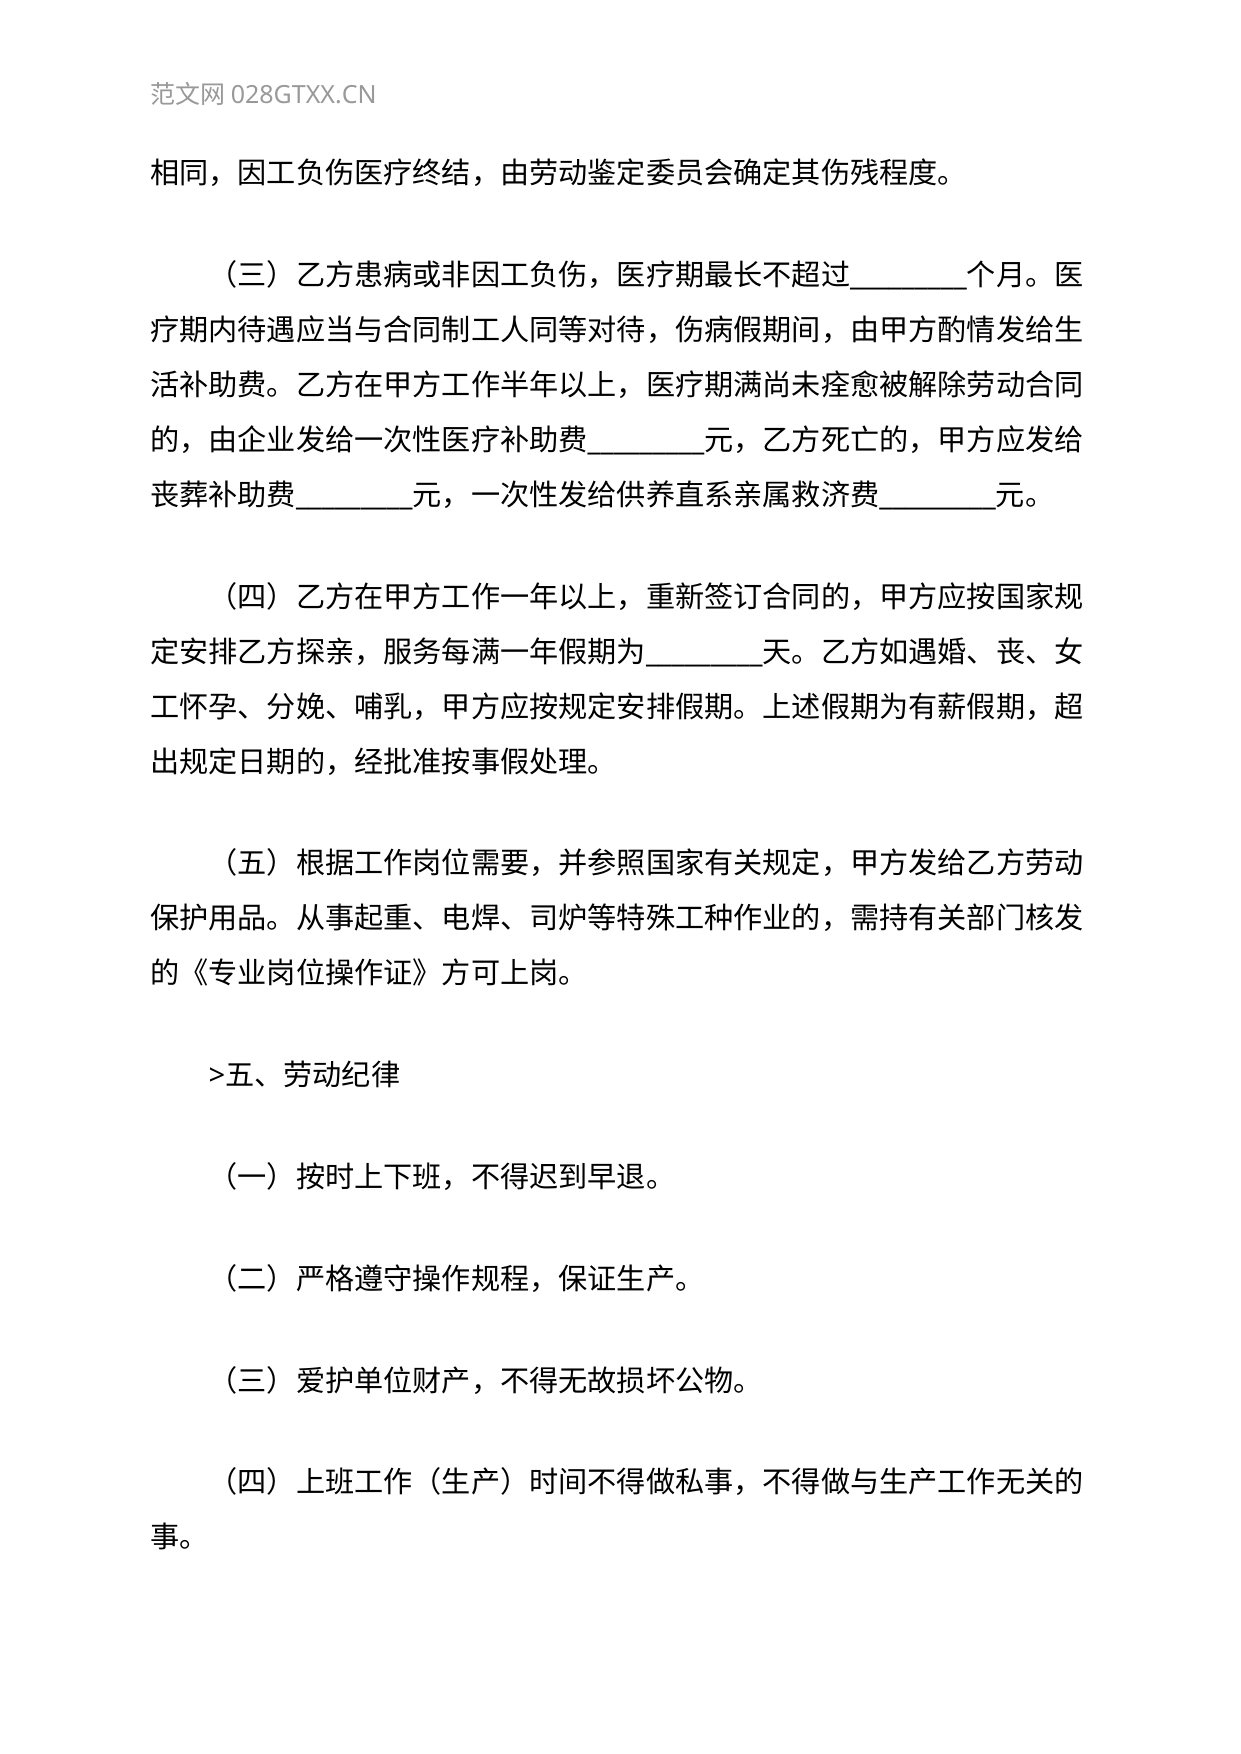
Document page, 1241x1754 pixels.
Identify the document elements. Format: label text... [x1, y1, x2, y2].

text >五、劳动纪律 [150, 1052, 1090, 1094]
text （三）爱护单位财产，不得无故损坏公物。 [150, 1357, 1090, 1399]
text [150, 150, 1090, 192]
text （五）根据工作岗位需要，并参照国家有关规定，甲方发给乙方劳动保护用品。从事起重、电焊、司炉等特殊工种作业的，需持有关部门核发的《专业岗位操作证》方可上岗。 [150, 840, 1090, 992]
text （三）乙方患病或非因工负伤，医疗期最长不超过_________个月。医疗期内待遇应当与合同制工人同等对待，伤病假期间，由甲方酌情发给生活补助费。乙方在甲方工作半年以上，医疗期满尚未痊愈被解除劳动合同的，由企业发给一次性医疗补助费_________元，乙方死亡的，甲方应发给丧葬补助费_________元，一次性发给供养直系亲属救济费_________元。 [150, 252, 1090, 514]
text （四）乙方在甲方工作一年以上，重新签订合同的，甲方应按国家规定安排乙方探亲，服务每满一年假期为_________天。乙方如遇婚、丧、女工怀孕、分娩、哺乳，甲方应按规定安排假期。上述假期为有薪假期，超出规定日期的，经批准按事假处理。 [150, 573, 1090, 781]
text （一）按时上下班，不得迟到早退。 [150, 1154, 1090, 1196]
text （四）上班工作（生产）时间不得做私事，不得做与生产工作无关的事。 [150, 1459, 1090, 1556]
text （二）严格遵守操作规程，保证生产。 [150, 1255, 1090, 1298]
